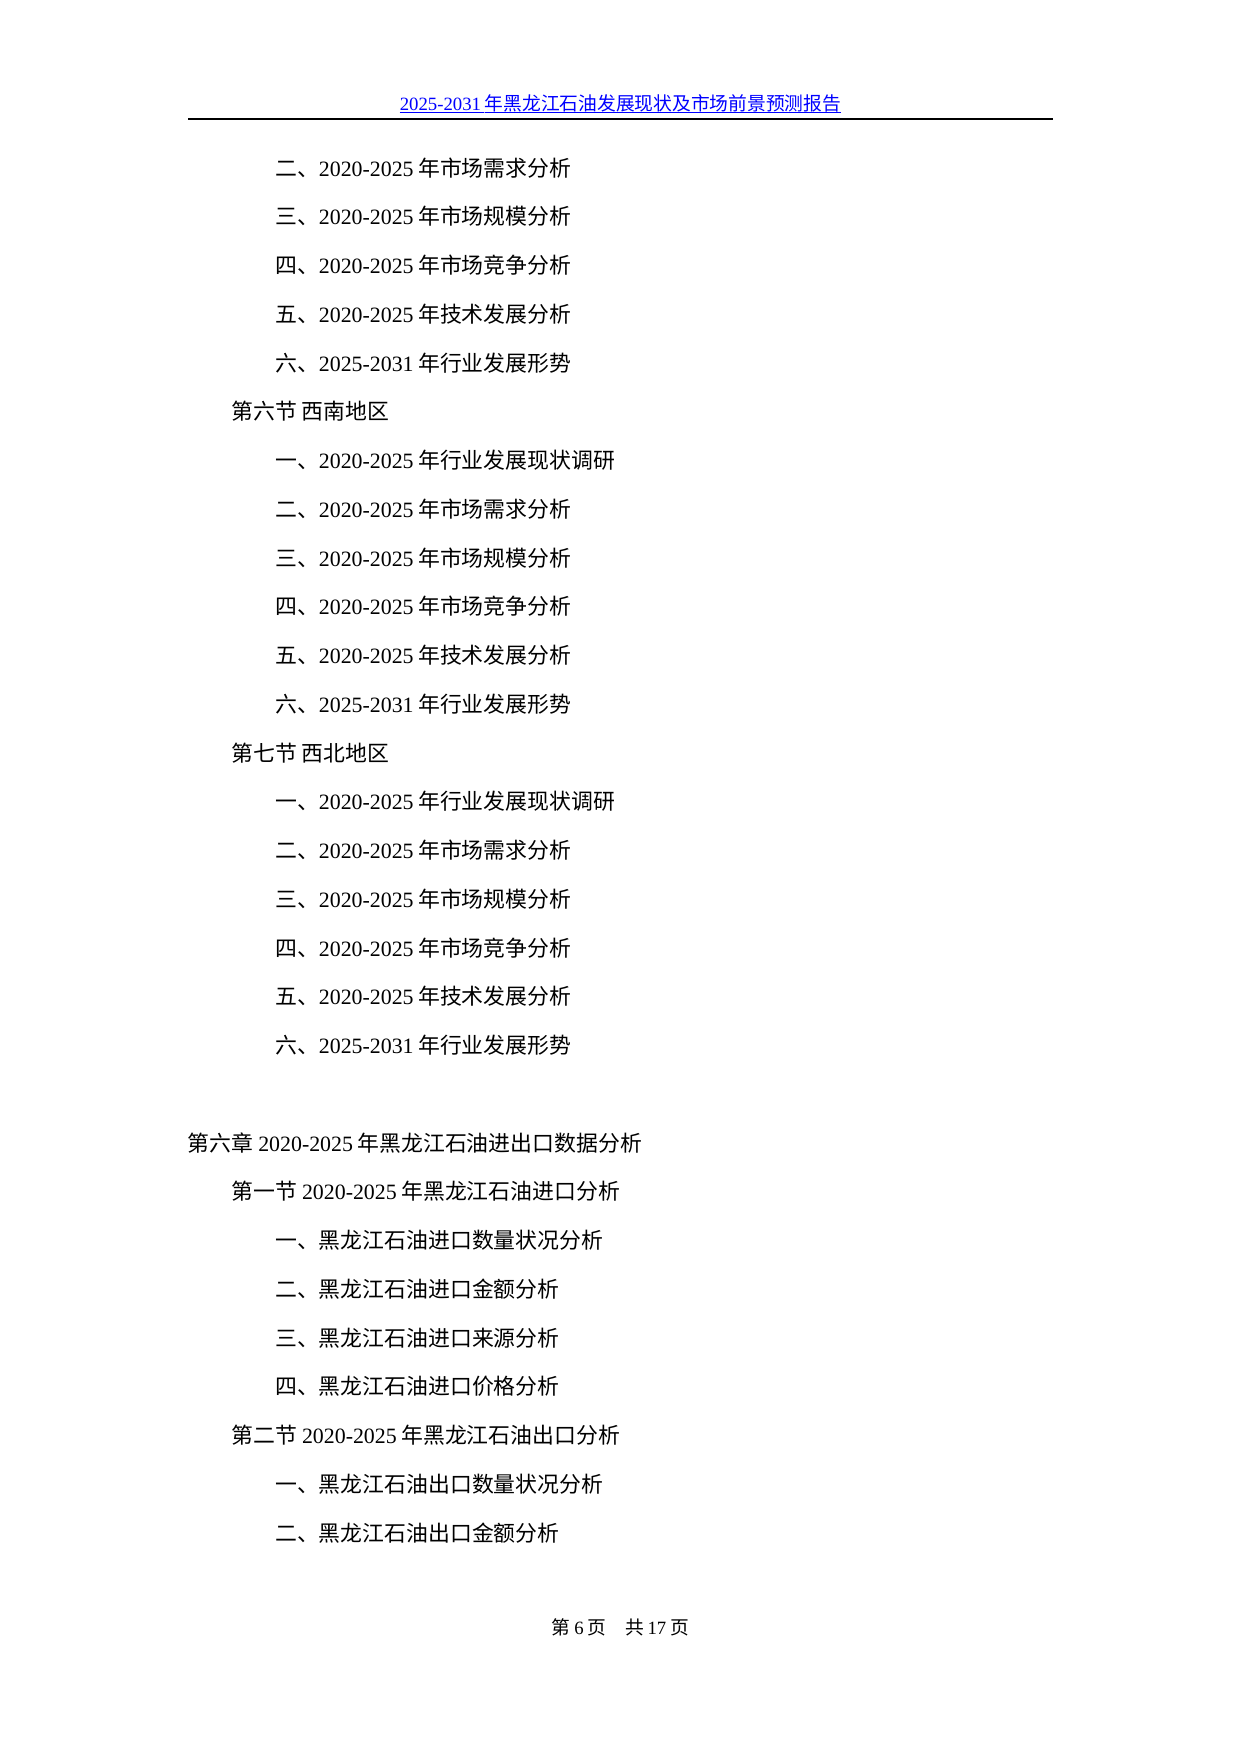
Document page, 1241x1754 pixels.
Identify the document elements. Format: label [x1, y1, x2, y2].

text [187, 150, 1053, 1548]
